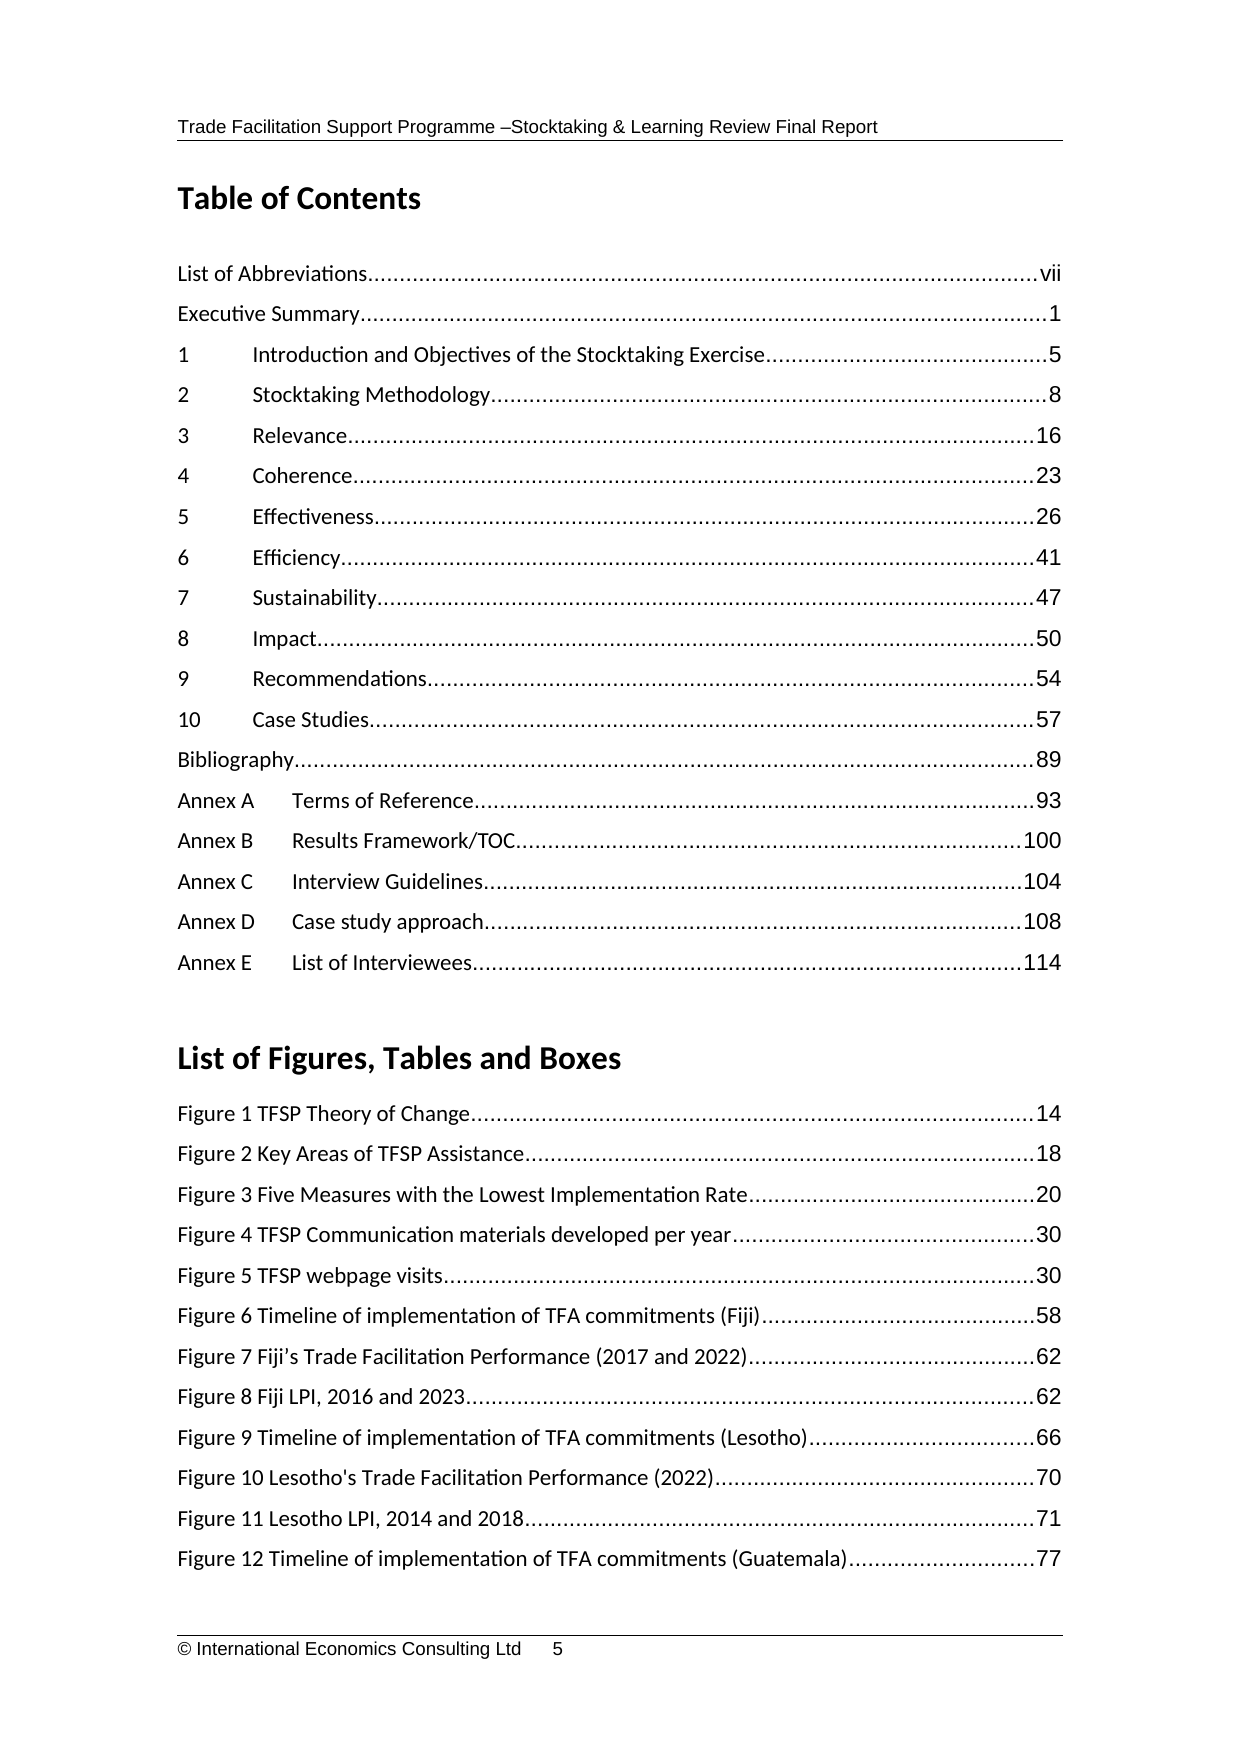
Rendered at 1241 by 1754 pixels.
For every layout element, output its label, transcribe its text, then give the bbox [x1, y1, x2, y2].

text 5 Effectiveness 26 [177, 502, 1063, 530]
text Table of Contents [177, 177, 1063, 218]
text Figure 9 Timeline of implementation of TFA commitments (Lesotho) 66 [177, 1423, 1063, 1451]
text Annex B Results Framework/TOC 100 [177, 826, 1063, 854]
text Figure 6 Timeline of implementation of TFA commitments (Fiji) 58 [177, 1301, 1063, 1329]
text 8 Impact 50 [177, 624, 1063, 652]
text 3 Relevance 16 [177, 421, 1063, 449]
text 6 Efficiency 41 [177, 543, 1063, 571]
text 10 Case Studies 57 [177, 705, 1063, 733]
text Figure 3 Five Measures with the Lowest Implementation Rate 20 [177, 1180, 1063, 1208]
text Annex D Case study approach 108 [177, 907, 1063, 935]
text List of Abbreviations vii [177, 259, 1063, 287]
text Annex A Terms of Reference 93 [177, 786, 1063, 814]
text Figure 12 Timeline of implementation of TFA commitments (Guatemala) 77 [177, 1544, 1063, 1573]
text Figure 10 Lesotho's Trade Facilitation Performance (2022) 70 [177, 1463, 1063, 1492]
text Figure 1 TFSP Theory of Change 14 [177, 1099, 1063, 1127]
text Annex E List of Interviewees 114 [177, 948, 1063, 976]
text List of Figures, Tables and Boxes [177, 1037, 1063, 1078]
text Figure 2 Key Areas of TFSP Assistance 18 [177, 1139, 1063, 1167]
text Figure 11 Lesotho LPI, 2014 and 2018 71 [177, 1504, 1063, 1532]
text Figure 4 TFSP Communication materials developed per year 30 [177, 1220, 1063, 1248]
text Executive Summary 1 [177, 299, 1063, 328]
text 1 Introduction and Objectives of the Stocktaking Exercise 5 [177, 340, 1063, 368]
text Annex C Interview Guidelines 104 [177, 867, 1063, 895]
text 9 Recommendations 54 [177, 664, 1063, 692]
text 2 Stocktaking Methodology 8 [177, 381, 1063, 409]
text 7 Sustainability 47 [177, 583, 1063, 611]
text 4 Coherence 23 [177, 462, 1063, 490]
text Bibliography 89 [177, 745, 1063, 773]
text Figure 8 Fiji LPI, 2016 and 2023 62 [177, 1382, 1063, 1411]
text Figure 7 Fiji’s Trade Facilitation Performance (2017 and 2022) 62 [177, 1342, 1063, 1370]
text Figure 5 TFSP webpage visits 30 [177, 1261, 1063, 1289]
